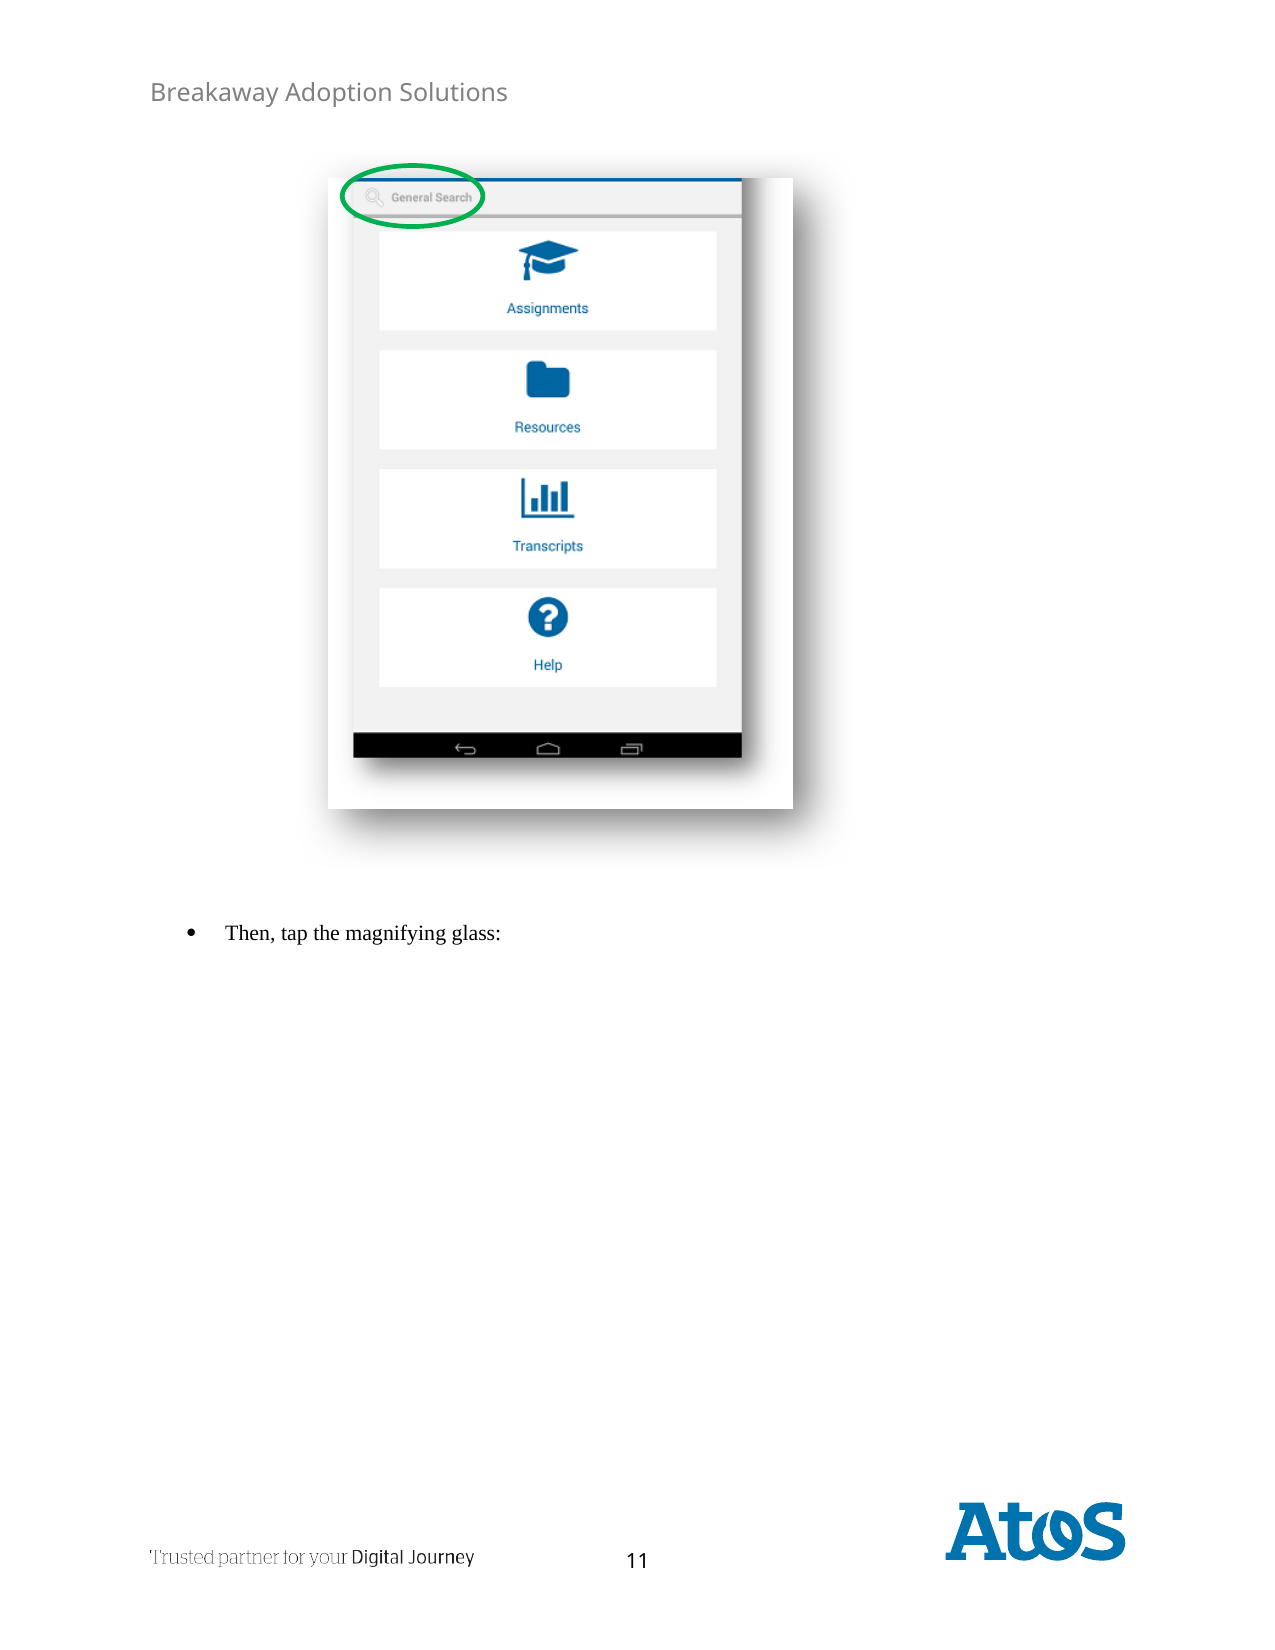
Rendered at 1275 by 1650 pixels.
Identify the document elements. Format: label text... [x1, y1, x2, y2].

picture [150, 1550, 474, 1567]
picture [345, 178, 480, 224]
list Then, tap the magnifying glass: [187, 898, 1125, 992]
picture [328, 178, 793, 809]
